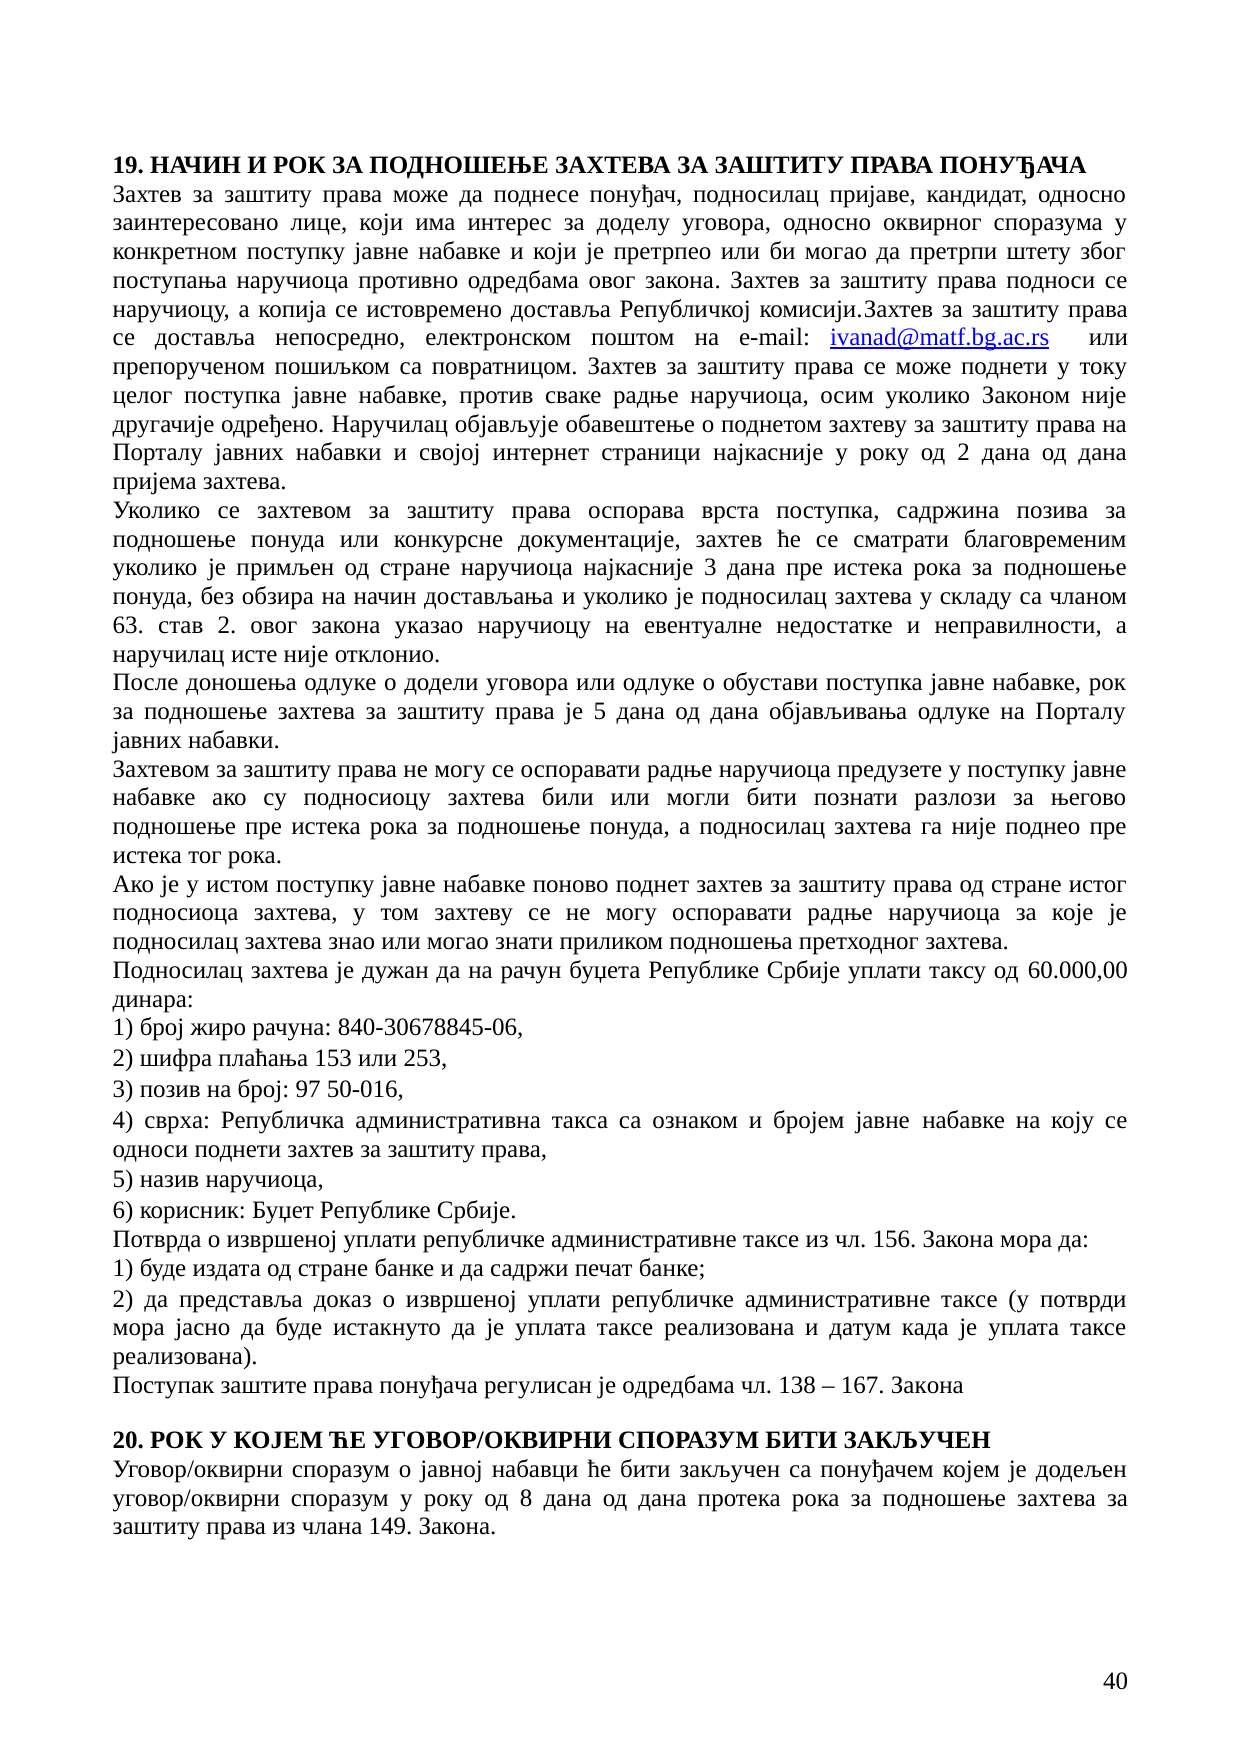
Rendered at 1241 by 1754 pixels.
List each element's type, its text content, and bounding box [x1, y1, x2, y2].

text 2) да представља доказ о извршеној уплати републичке административне таксе (у потврди мора јасно да буде истакнуто да је уплата таксе реализована и датум када је уплата таксе реализована). [112, 1284, 1128, 1370]
text 5) назив наручиоца, [112, 1164, 1128, 1193]
text 3) позив на број: 97 50-016, [112, 1074, 1128, 1103]
text Поступак заштите права понуђача регулисан је одредбама чл. 138 – 167. Закона [112, 1370, 1128, 1399]
text После доношења одлуке о додели уговора или одлуке о обустави поступка јавне набавке, рок за подношење захтева за заштиту права је 5 дана од дана објављивања одлуке на Порталу јавних набавки. [112, 667, 1128, 754]
text Захтев за заштиту права може да поднесе понуђач, подносилац пријаве, кандидат, односно заинтересовано лице, који има интерес за доделу уговора, односно оквирног споразума у конкретном поступку јавне набавке и који је претрпео или би могао да претрпи штету због поступања наручиоца противно одредбама овог закона. Захтев за заштиту права подноси се наручиоцу, а копија се истовремено доставља Републичкој комисији.Захтев за заштиту права се доставља непосредно, електронском поштом на e-mail: ivanad@matf.bg.ac.rs или препорученом пошиљком са повратницом. Захтев за заштиту права се може поднети у току целог поступка јавне набавке, против сваке радње наручиоца, осим уколико Законом није другачије одређено. Наручилац објављује обавештење о поднетом захтеву за заштиту права на Порталу јавних набавки и својој интернет страници најкасније у року од 2 дана од дана пријема захтева. [112, 179, 1128, 495]
text 19. НАЧИН И РОК ЗА ПОДНОШЕЊЕ ЗАХТЕВА ЗА ЗАШТИТУ ПРАВА ПОНУЂАЧА [112, 150, 1128, 179]
text 20. РОК У КОЈЕМ ЋЕ УГОВОР/ОКВИРНИ СПОРАЗУМ БИТИ ЗАКЉУЧЕН [112, 1425, 1128, 1454]
text Уколико се захтевом за заштиту права оспорава врста поступка, садржина позива за подношење понуда или конкурсне документације, захтев ће се сматрати благовременим уколико је примљен од стране наручиоца најкасније 3 дана пре истека рока за подношење понуда, без обзира на начин достављања и уколико је подносилац захтева у складу са чланом 63. став 2. овог закона указао наручиоцу на евентуалне недостатке и неправилности, а наручилац исте није отклонио. [112, 495, 1128, 667]
text 1) број жиро рачуна: 840-30678845-06, [112, 1012, 1128, 1041]
text Уговор/оквирни споразум о јавној набавци ће бити закључен са понуђачем којем је додељен уговор/оквирни споразум у року од 8 дана од дана протека рока за подношење захтева за заштиту права из члана 149. Закона. [112, 1454, 1128, 1540]
text Захтевом за заштиту права не могу се оспоравати радње наручиоца предузете у поступку јавне набавке ако су подносиоцу захтева били или могли бити познати разлози за његово подношење пре истека рока за подношење понуда, а подносилац захтева га није поднео пре истека тог рока. [112, 754, 1128, 869]
text Ако је у истом поступку јавне набавке поново поднет захтев за заштиту права од стране истог подносиоца захтева, у том захтеву се не могу оспоравати радње наручиоца за које је подносилац захтева знао или могао знати приликом подношења претходног захтева. [112, 869, 1128, 955]
text Потврда о извршеној уплати републичке административне таксе из чл. 156. Закона мора да: [112, 1224, 1128, 1253]
text 6) корисник: Буџет Републике Србије. [112, 1195, 1128, 1224]
text 2) шифра плаћања 153 или 253, [112, 1043, 1128, 1072]
text 1) буде издата од стране банке и да садржи печат банке; [112, 1253, 1128, 1282]
text Подносилац захтева је дужан да на рачун буџета Републике Србије уплати таксу од 60.000,00 динара: [112, 955, 1128, 1012]
text 4) сврха: Републичка административна такса са ознаком и бројем јавне набавке на коју се односи поднети захтев за заштиту права, [112, 1105, 1128, 1162]
